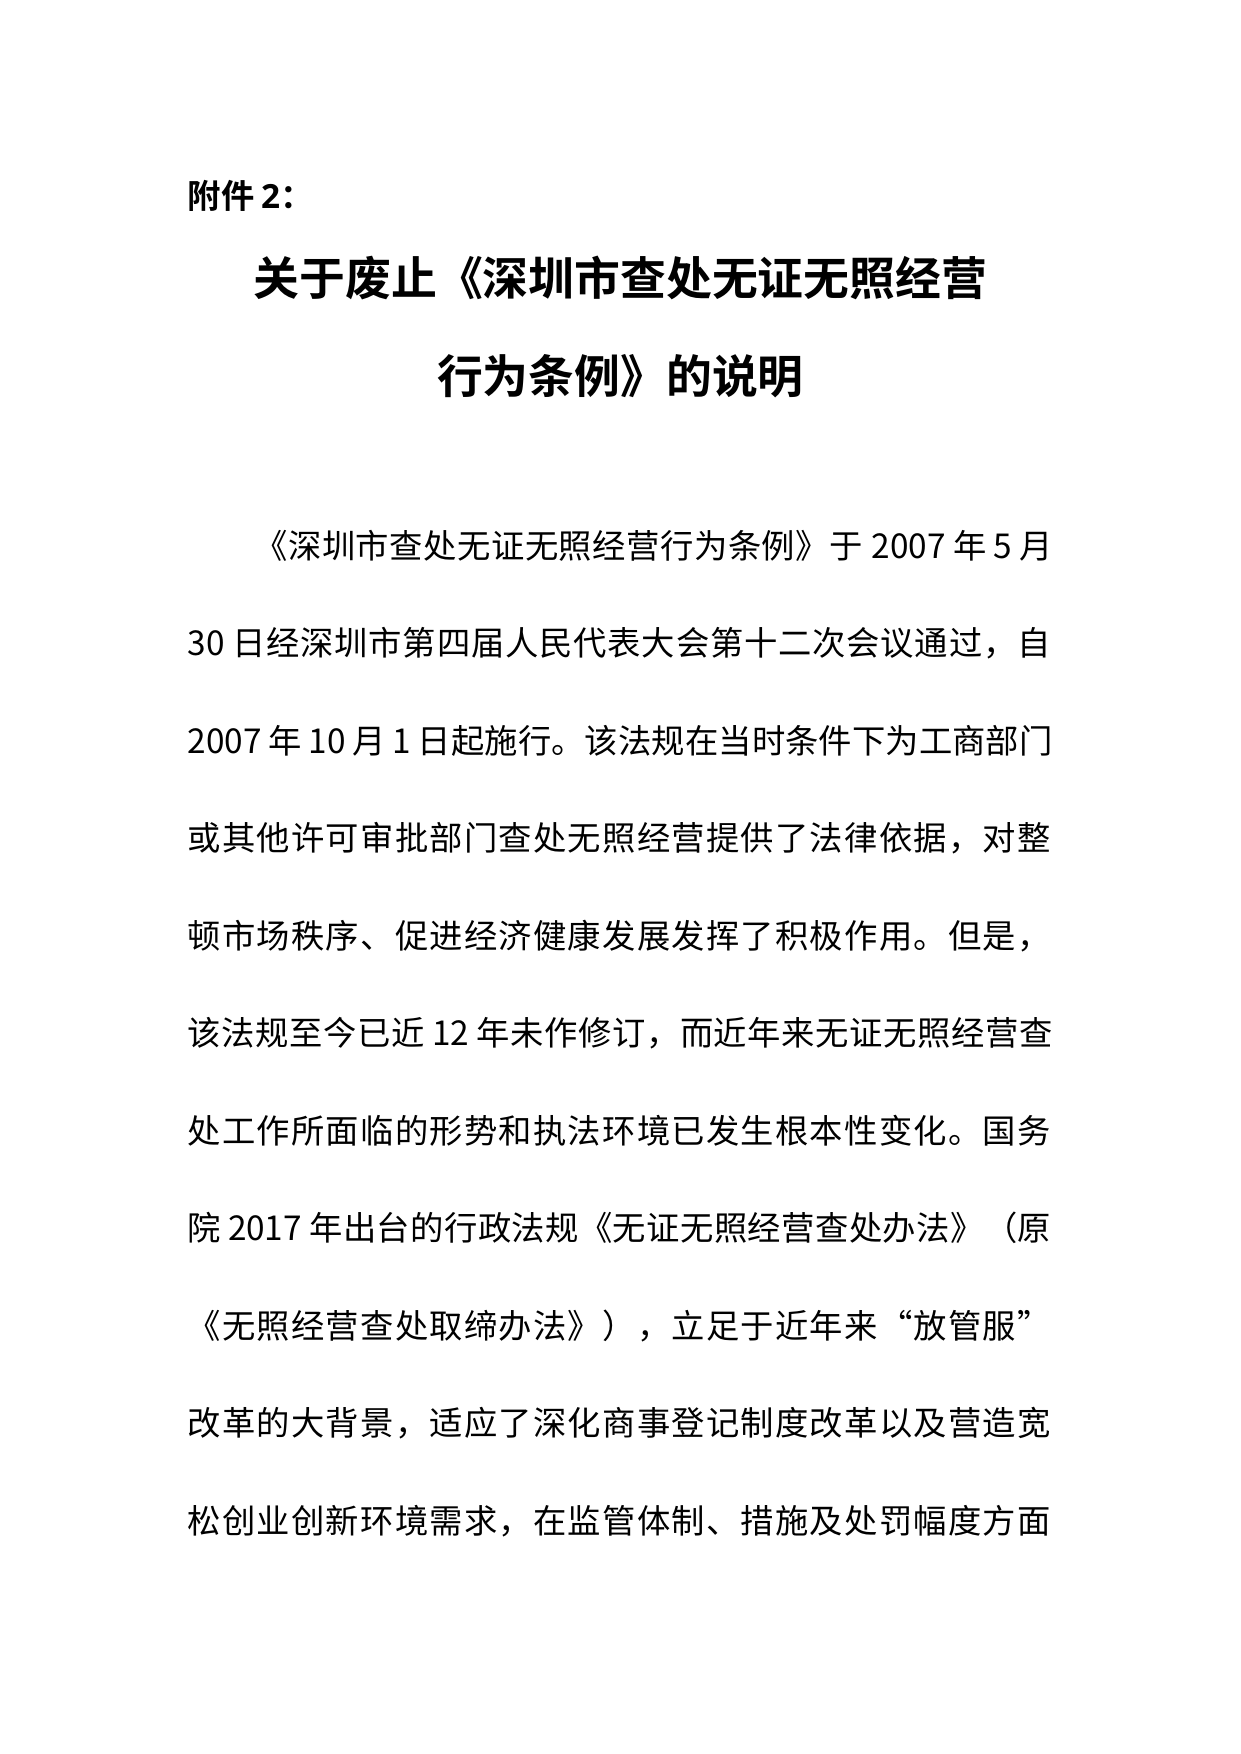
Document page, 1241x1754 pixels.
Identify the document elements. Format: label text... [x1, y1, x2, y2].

text 关于废止《深圳市查处无证无照经营 [187, 227, 1053, 324]
text 附件2： [187, 162, 1053, 227]
text 行为条例》的说明 [187, 324, 1053, 422]
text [187, 511, 1053, 1551]
